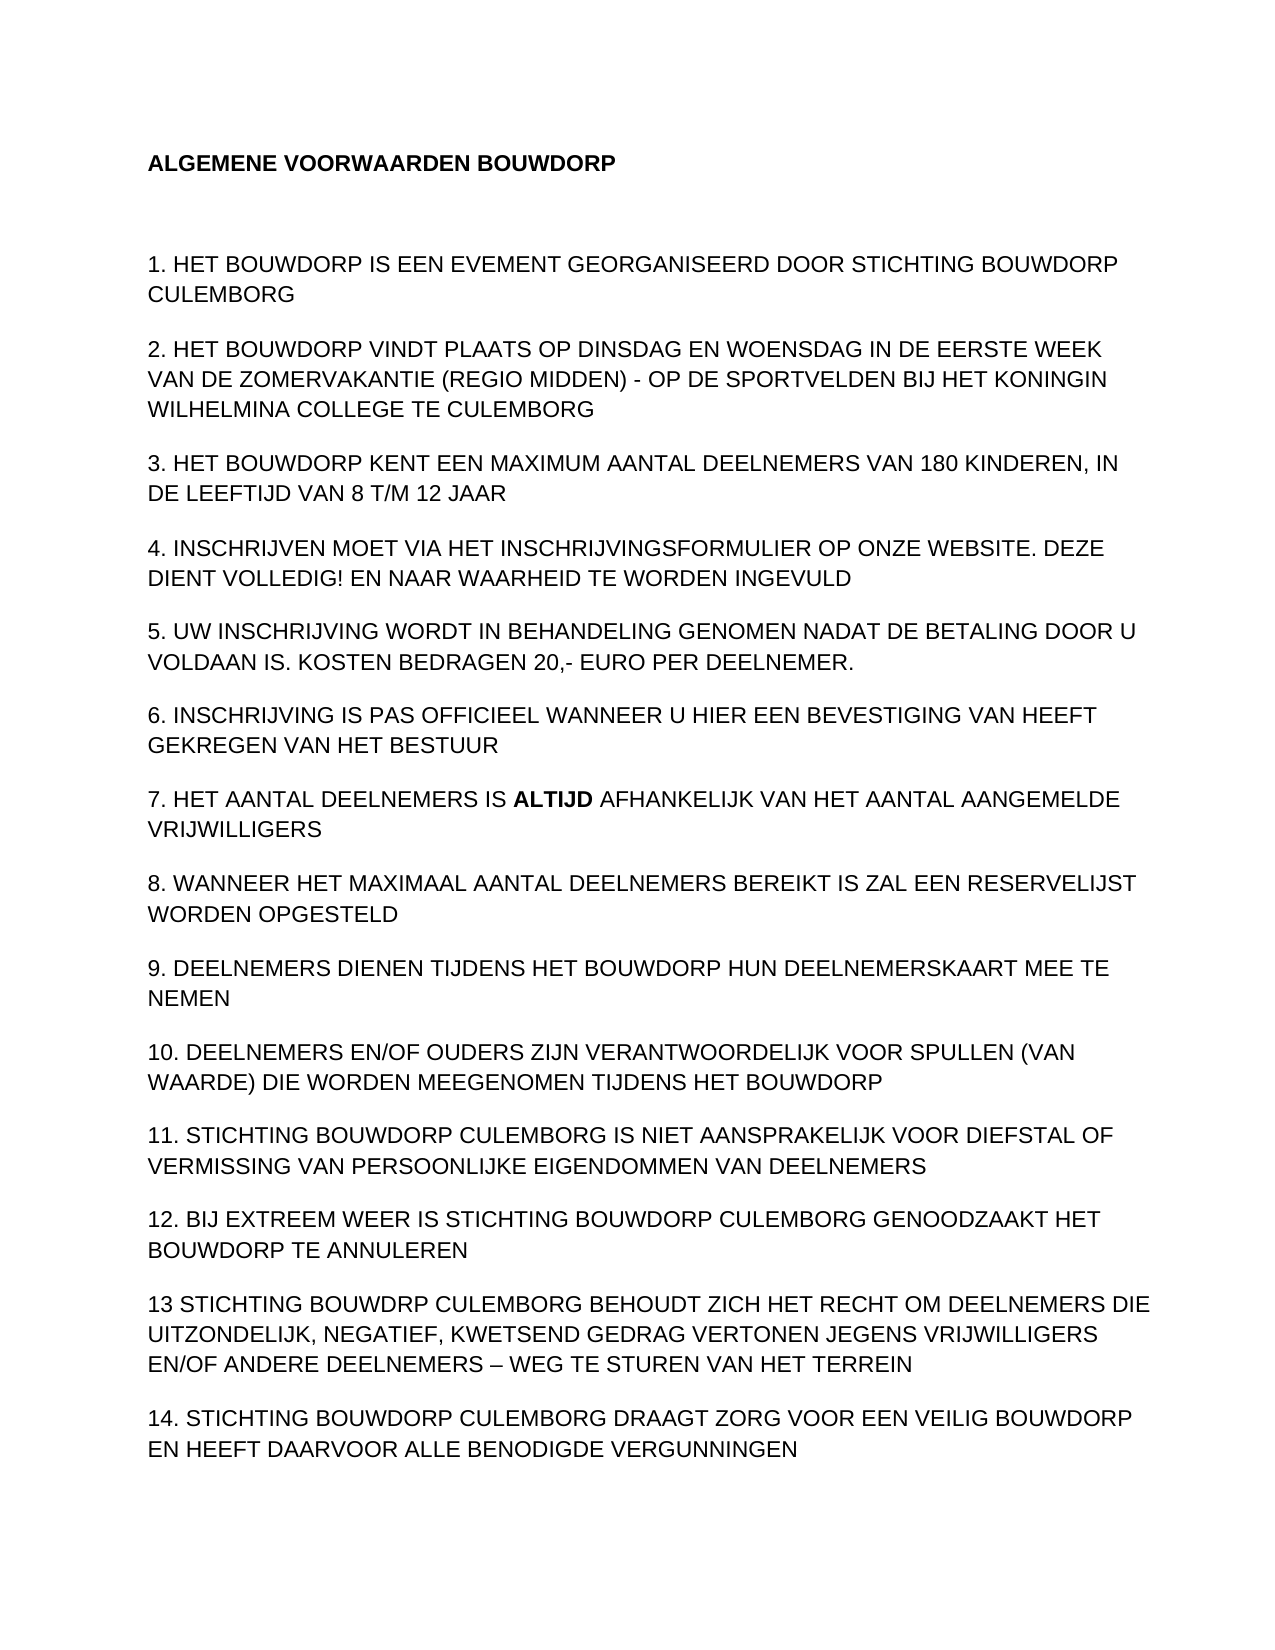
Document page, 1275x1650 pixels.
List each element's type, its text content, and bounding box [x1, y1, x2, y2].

text 12. BIJ EXTREEM WEER IS STICHTING BOUWDORP CULEMBORG GENOODZAAKT HET BOUWDORP TE ANNULEREN [147, 1206, 1154, 1263]
text 8. WANNEER HET MAXIMAAL AANTAL DEELNEMERS BEREIKT IS ZAL EEN RESERVELIJST WORDEN OPGESTELD [147, 870, 1154, 927]
text 6. INSCHRIJVING IS PAS OFFICIEEL WANNEER U HIER EEN BEVESTIGING VAN HEEFT GEKREGEN VAN HET BESTUUR [147, 702, 1154, 759]
text 13 STICHTING BOUWDRP CULEMBORG BEHOUDT ZICH HET RECHT OM DEELNEMERS DIE UITZONDELIJK, NEGATIEF, KWETSEND GEDRAG VERTONEN JEGENS VRIJWILLIGERS EN/OF ANDERE DEELNEMERS – WEG TE STUREN VAN HET TERREIN [147, 1291, 1154, 1377]
text 1. HET BOUWDORP IS EEN EVEMENT GEORGANISEERD DOOR STICHTING BOUWDORP CULEMBORG [147, 251, 1154, 308]
text 11. STICHTING BOUWDORP CULEMBORG IS NIET AANSPRAKELIJK VOOR DIEFSTAL OF VERMISSING VAN PERSOONLIJKE EIGENDOMMEN VAN DEELNEMERS [147, 1122, 1154, 1179]
text 7. HET AANTAL DEELNEMERS IS ALTIJD AFHANKELIJK VAN HET AANTAL AANGEMELDE VRIJWILLIGERS [147, 786, 1154, 843]
text ALGEMENE VOORWAARDEN BOUWDORP [147, 150, 1154, 176]
text 3. HET BOUWDORP KENT EEN MAXIMUM AANTAL DEELNEMERS VAN 180 KINDEREN, IN DE LEEFTIJD VAN 8 T/M 12 JAAR [147, 450, 1154, 507]
text 10. DEELNEMERS EN/OF OUDERS ZIJN VERANTWOORDELIJK VOOR SPULLEN (VAN WAARDE) DIE WORDEN MEEGENOMEN TIJDENS HET BOUWDORP [147, 1039, 1154, 1095]
text 4. INSCHRIJVEN MOET VIA HET INSCHRIJVINGSFORMULIER OP ONZE WEBSITE. DEZE DIENT VOLLEDIG! EN NAAR WAARHEID TE WORDEN INGEVULD [147, 534, 1154, 591]
text 14. STICHTING BOUWDORP CULEMBORG DRAAGT ZORG VOOR EEN VEILIG BOUWDORP EN HEEFT DAARVOOR ALLE BENODIGDE VERGUNNINGEN [147, 1405, 1154, 1462]
text 5. UW INSCHRIJVING WORDT IN BEHANDELING GENOMEN NADAT DE BETALING DOOR U VOLDAAN IS. KOSTEN BEDRAGEN 20,- EURO PER DEELNEMER. [147, 618, 1154, 675]
text 2. HET BOUWDORP VINDT PLAATS OP DINSDAG EN WOENSDAG IN DE EERSTE WEEK VAN DE ZOMERVAKANTIE (REGIO MIDDEN) - OP DE SPORTVELDEN BIJ HET KONINGIN WILHELMINA COLLEGE TE CULEMBORG [147, 336, 1154, 422]
text 9. DEELNEMERS DIENEN TIJDENS HET BOUWDORP HUN DEELNEMERSKAART MEE TE NEMEN [147, 955, 1154, 1011]
